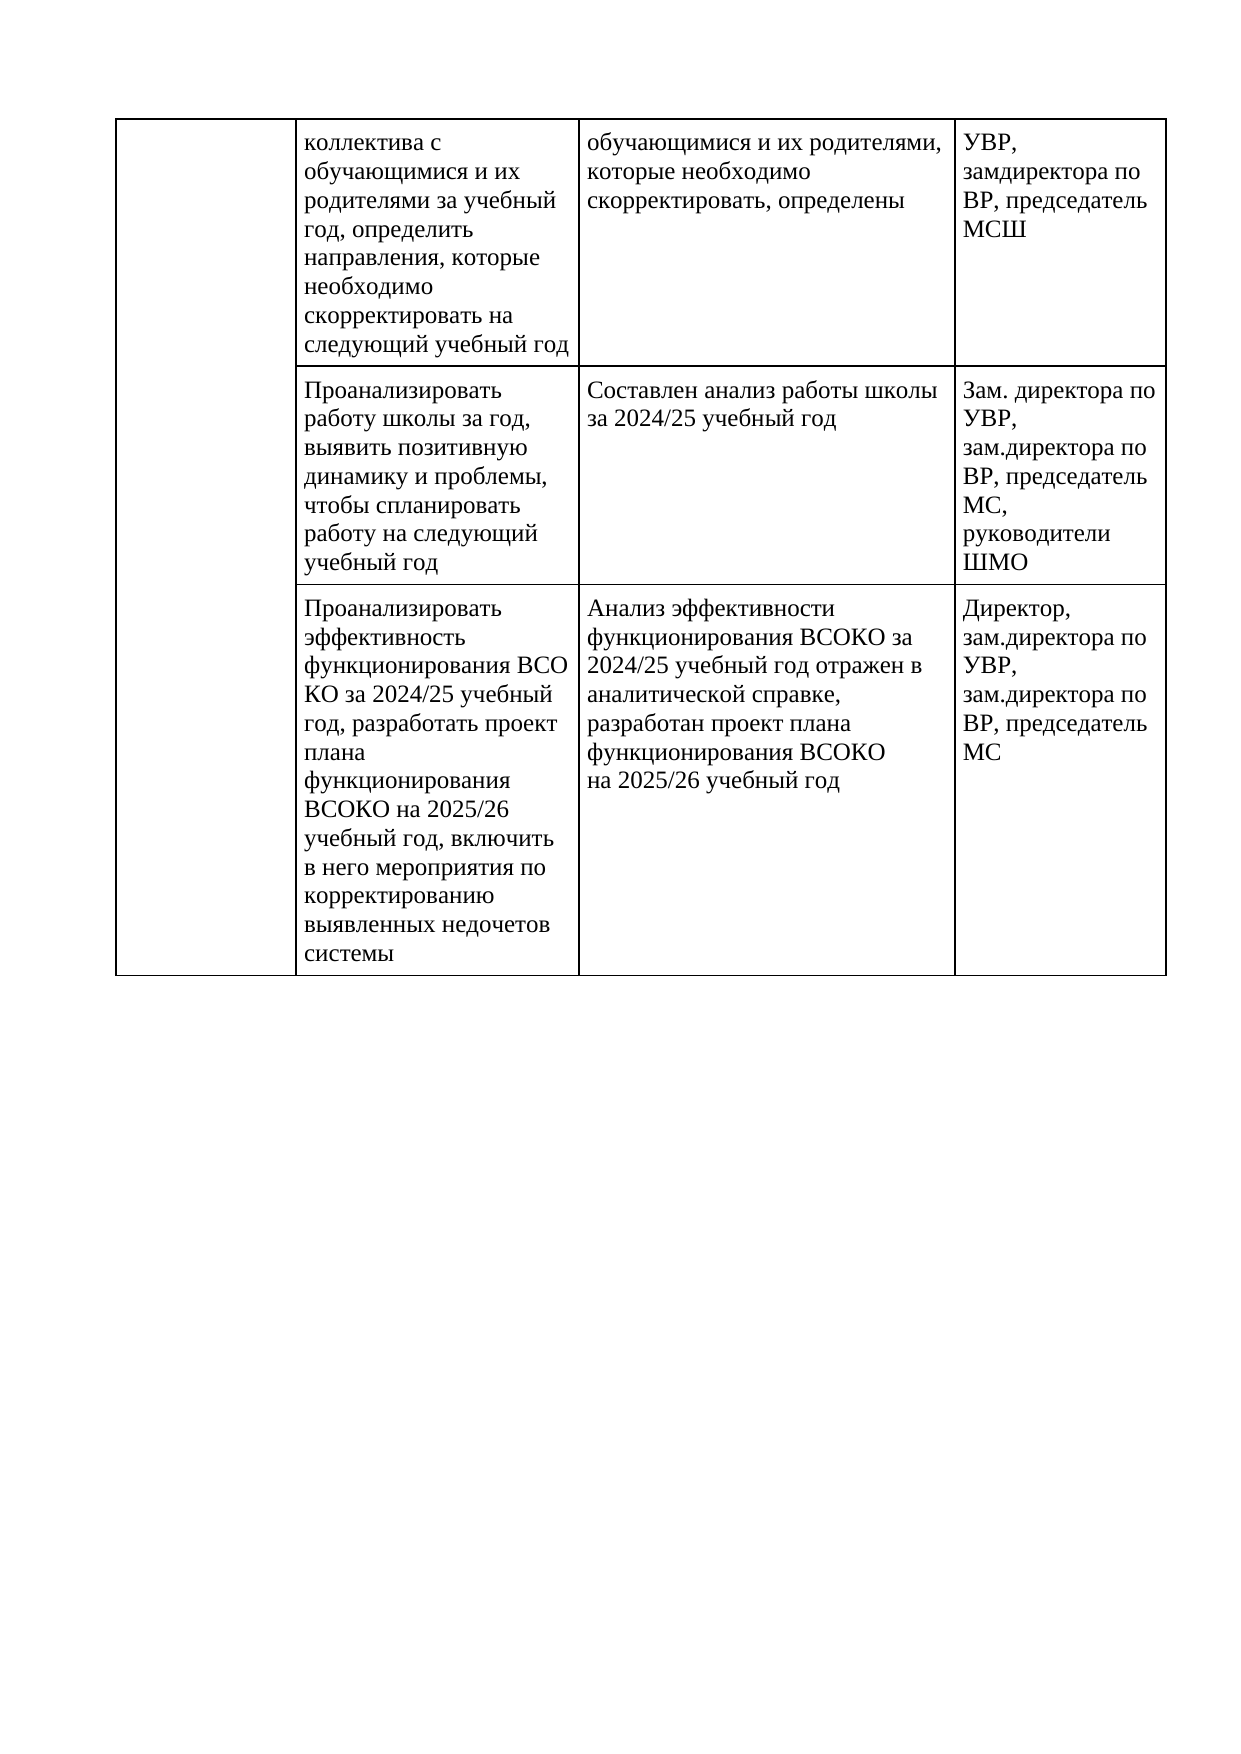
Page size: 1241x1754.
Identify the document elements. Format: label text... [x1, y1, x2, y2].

table_cell Директор, зам.директора по УВР, зам.директора по ВР, председатель МС [956, 585, 1165, 975]
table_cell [956, 120, 1165, 365]
table_cell Анализ эффективности функционирования ВСОКО за 2024/25 учебный год отражен в аналитической справке, разработан проект плана функционирования ВСОКО на 2025/26 учебный год [580, 585, 954, 975]
table_cell Проанализировать работу школы за год, выявить позитивную динамику и проблемы, чтобы спланировать работу на следующий учебный год [297, 367, 578, 584]
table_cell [580, 120, 954, 365]
table_cell Зам. директора по УВР, зам.директора по ВР, председатель МС, руководители ШМО [956, 367, 1165, 584]
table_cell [297, 120, 578, 365]
table_cell Проанализировать эффективность функционирования ВСОКО за 2024/25 учебный год, разработать проект плана функционирования ВСОКО на 2025/26 учебный год, включить в него мероприятия по корректированию выявленных недочетов системы [297, 585, 578, 975]
table_cell Составлен анализ работы школы за 2024/25 учебный год [580, 367, 954, 584]
